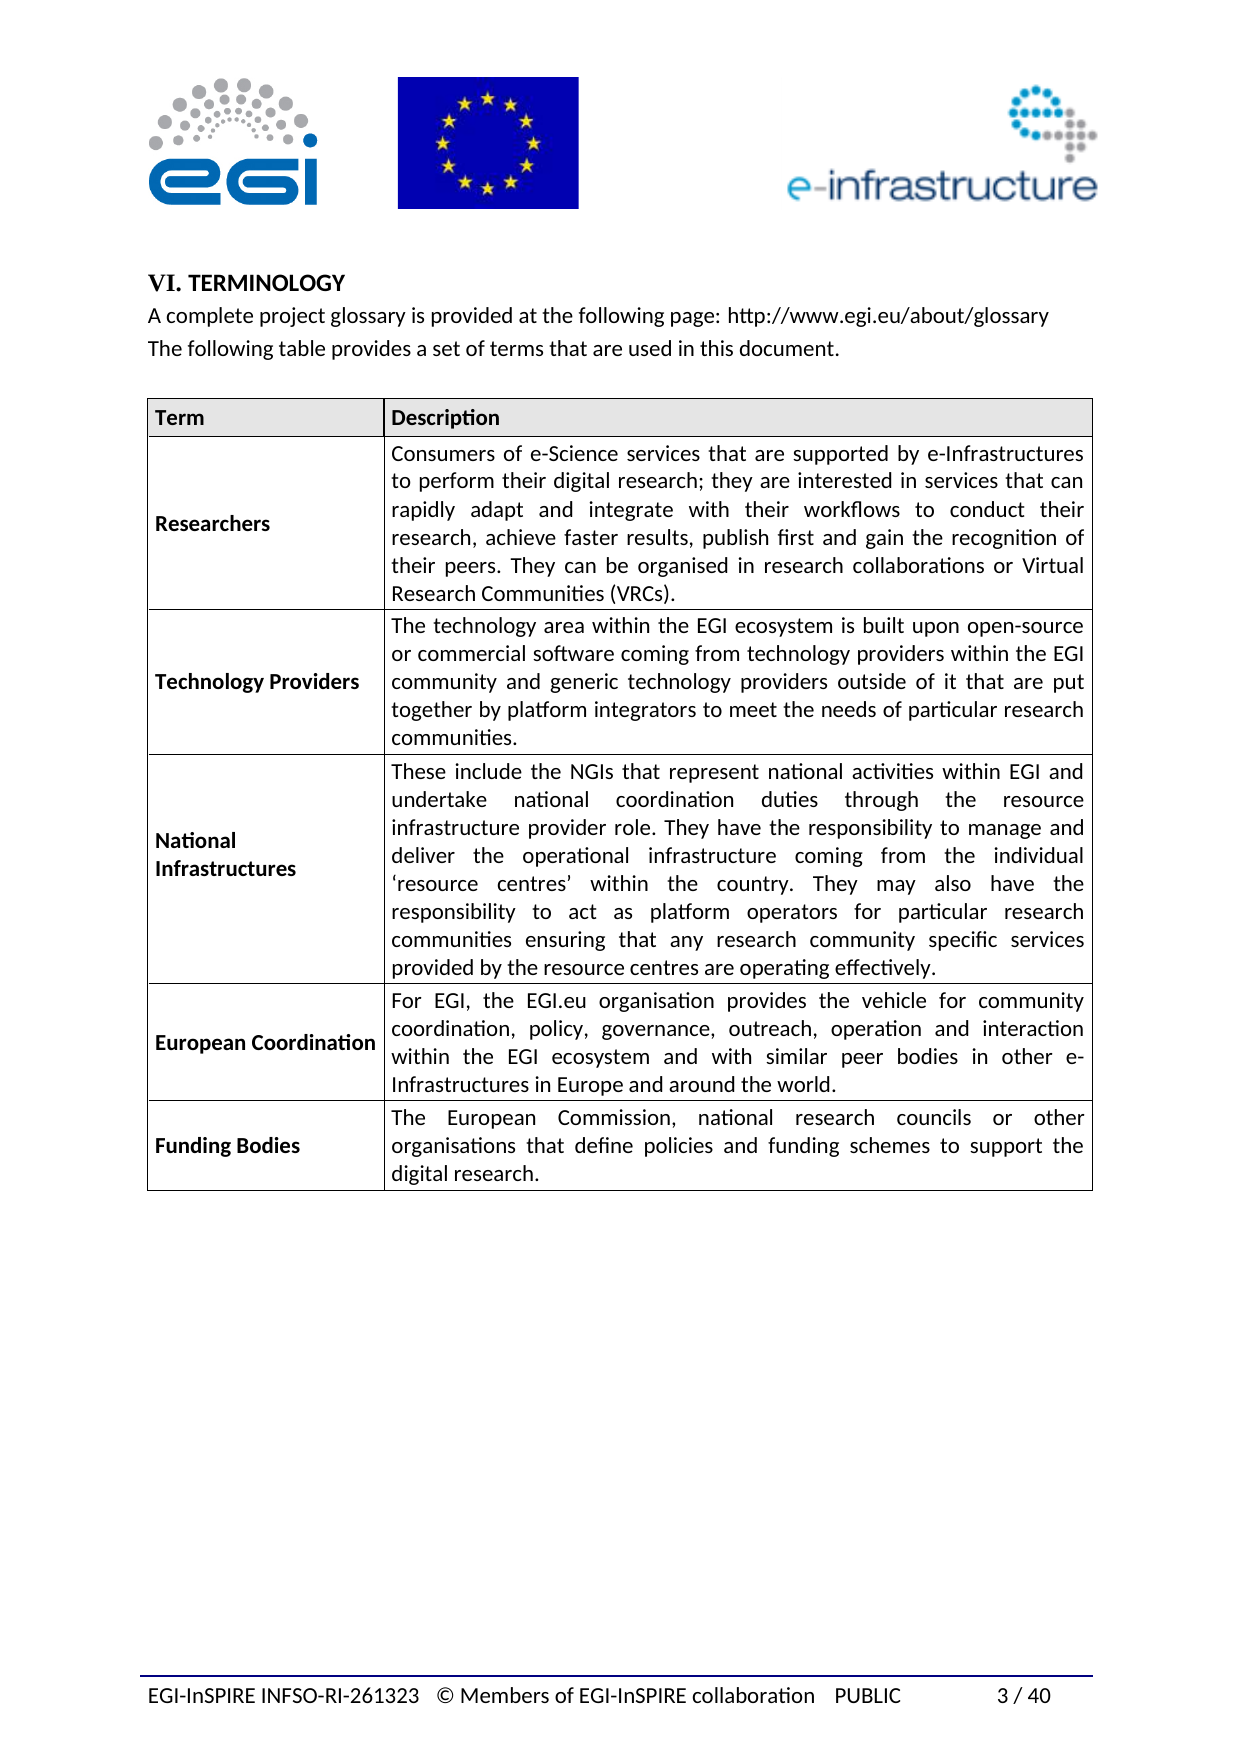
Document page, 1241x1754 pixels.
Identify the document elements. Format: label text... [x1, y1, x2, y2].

picture [780, 77, 1106, 210]
text A complete project glossary is provided at the following page: http://www.egi.eu/about/glossary [148, 302, 1092, 329]
table_header Description [385, 399, 1092, 436]
table_cell Consumers of e-Science services that are supported by e-Infrastructures to perform their digital research; they are interested in services that can rapidly adapt and integrate with their workflows to conduct their research, achieve faster results, publish first and gain the recognition of their peers. They can be organised in research collaborations or Virtual Research Communities (VRCs). [385, 437, 1092, 609]
table_cell These include the NGIs that represent national activities within EGI and undertake national coordination duties through the resource infrastructure provider role. They have the responsibility to manage and deliver the operational infrastructure coming from the individual ‘resource centres’ within the country. They may also have the responsibility to act as platform operators for particular research communities ensuring that any research community specific services provided by the resource centres are operating effectively. [385, 755, 1092, 983]
table_cell For EGI, the EGI.eu organisation provides the vehicle for community coordination, policy, governance, outreach, operation and interaction within the EGI ecosystem and with similar peer bodies in other e-Infrastructures in Europe and around the world. [385, 984, 1092, 1100]
picture [397, 77, 579, 209]
picture [147, 77, 319, 207]
table_cell The technology area within the EGI ecosystem is built upon open-source or commercial software coming from technology providers within the EGI community and generic technology providers outside of it that are put together by platform integrators to meet the needs of particular research communities. [385, 610, 1092, 754]
table_cell The European Commission, national research councils or other organisations that define policies and funding schemes to support the digital research. [385, 1101, 1092, 1189]
table_cell Researchers [148, 437, 384, 609]
table_cell Funding Bodies [148, 1101, 384, 1189]
table_cell Technology Providers [148, 610, 384, 754]
table_header Term [148, 399, 383, 436]
table_cell European Coordination [148, 984, 384, 1100]
text Terminology [148, 267, 1092, 297]
text The following table provides a set of terms that are used in this document. [148, 334, 1092, 362]
table_cell National Infrastructures [148, 755, 384, 983]
